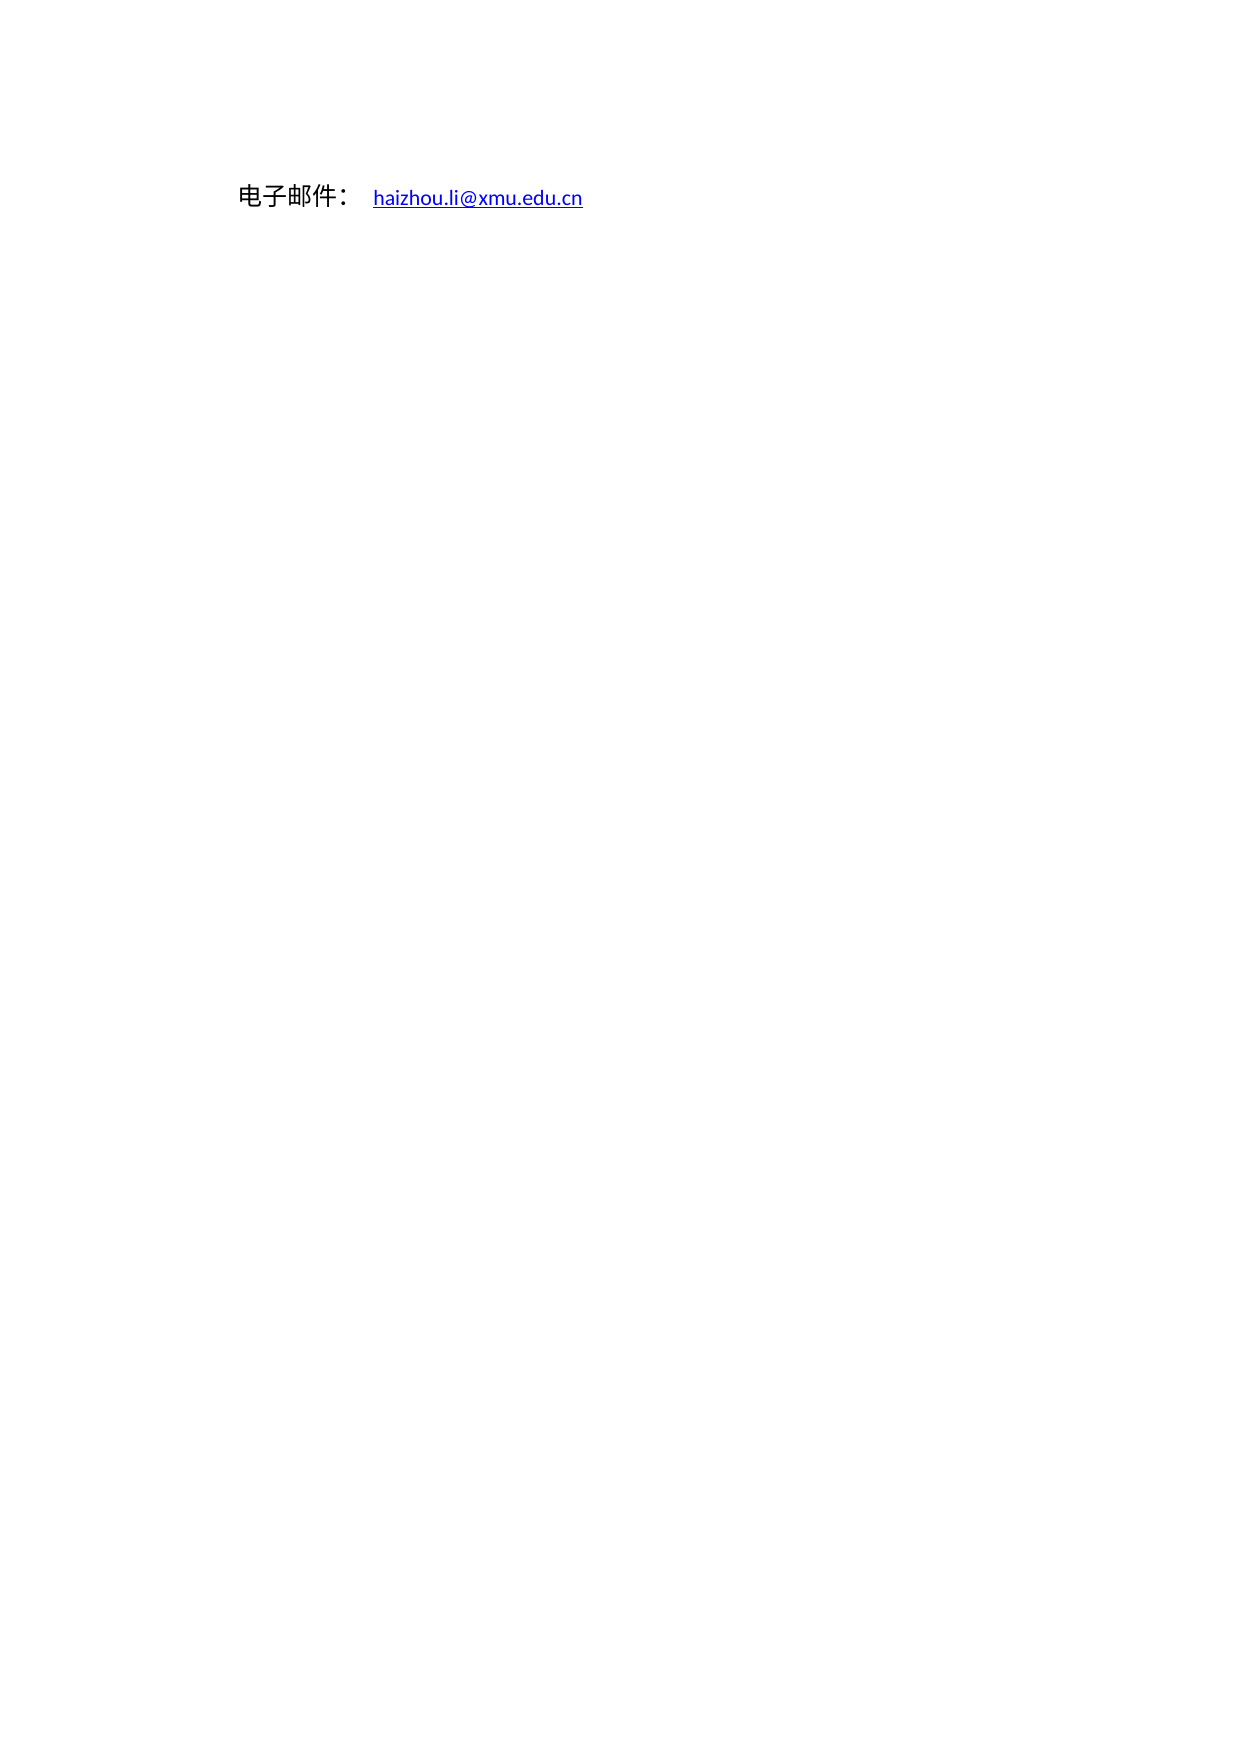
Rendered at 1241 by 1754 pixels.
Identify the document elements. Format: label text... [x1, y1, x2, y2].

text 电子邮件： haizhou.li@xmu.edu.cn [187, 162, 1053, 227]
